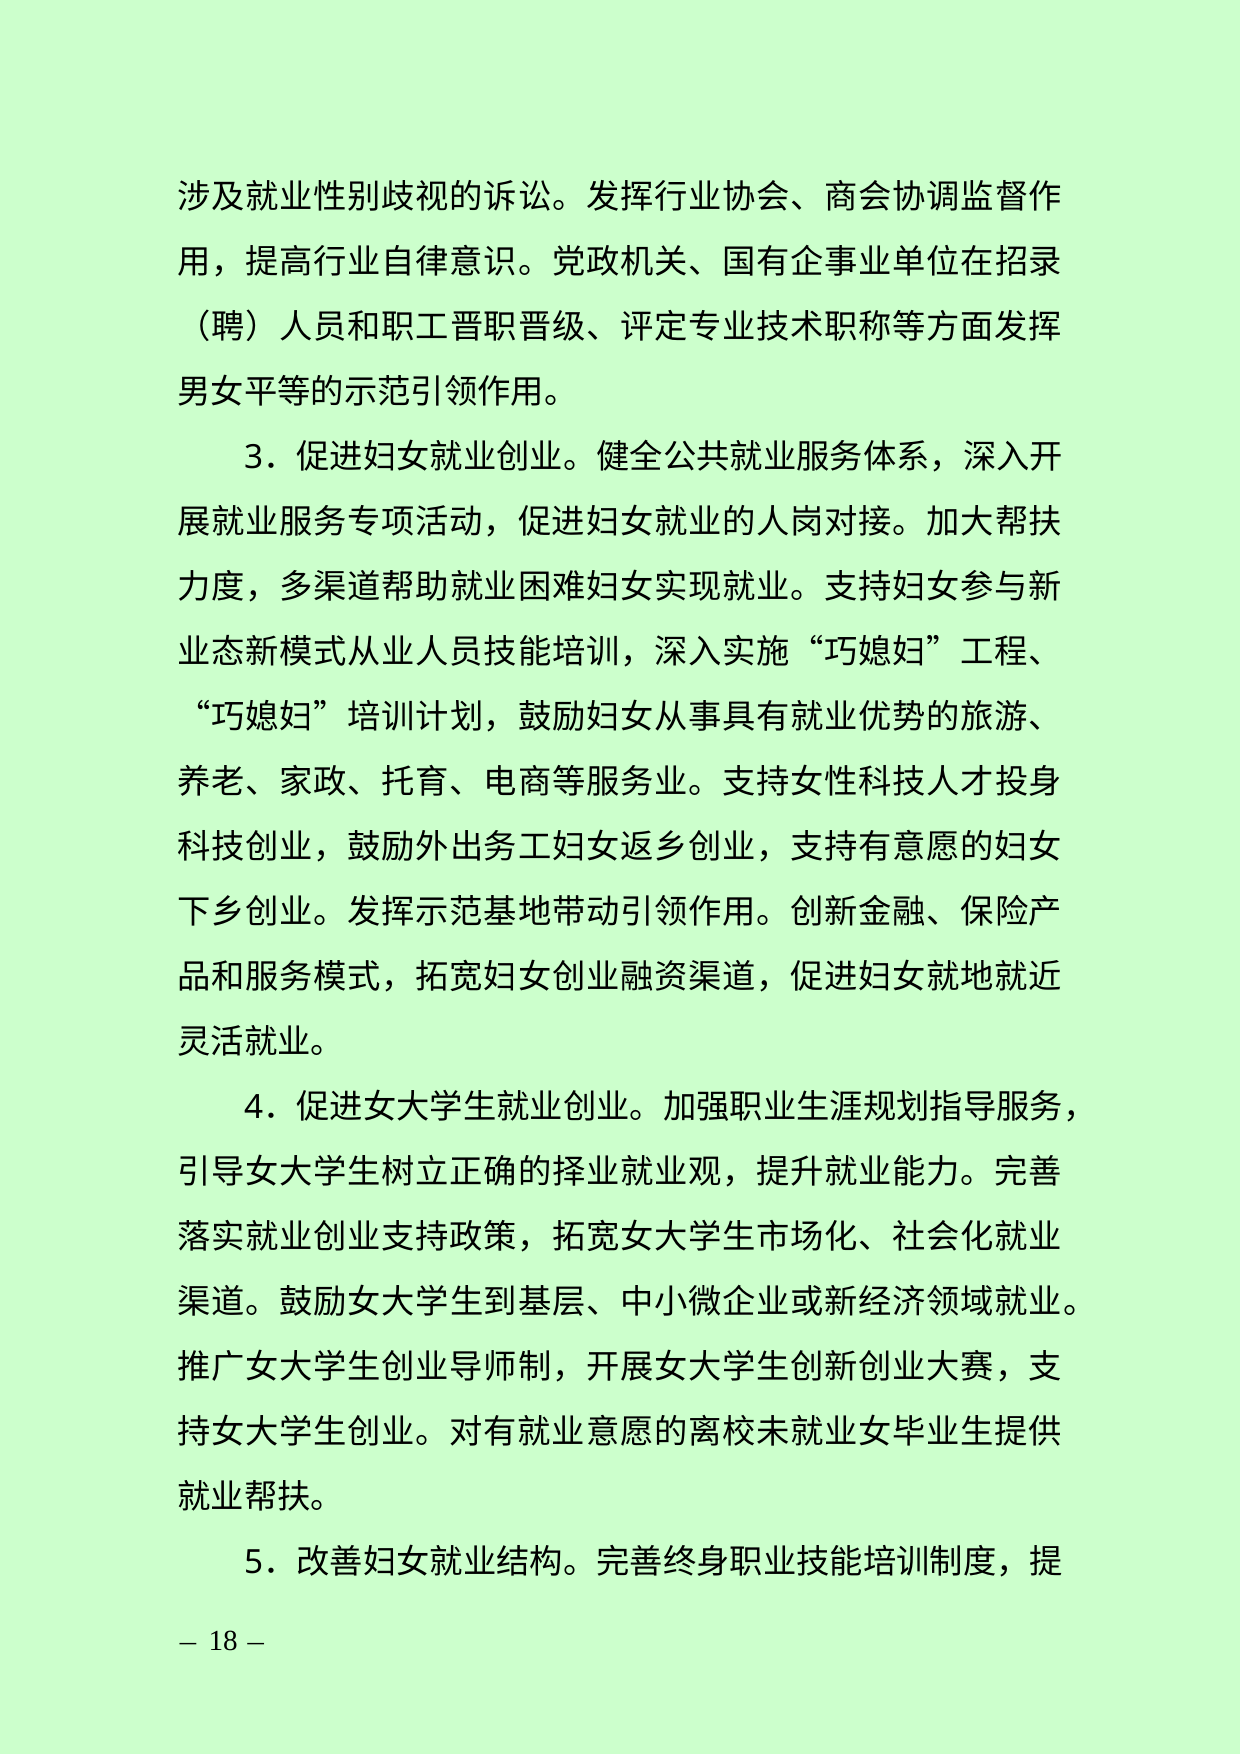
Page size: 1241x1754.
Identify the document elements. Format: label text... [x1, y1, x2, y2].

text 4．促进女大学生就业创业。加强职业生涯规划指导服务，引导女大学生树立正确的择业就业观，提升就业能力。完善落实就业创业支持政策，拓宽女大学生市场化、社会化就业渠道。鼓励女大学生到基层、中小微企业或新经济领域就业。推广女大学生创业导师制，开展女大学生创新创业大赛，支持女大学生创业。对有就业意愿的离校未就业女毕业生提供就业帮扶。 [177, 1072, 1063, 1527]
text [177, 1527, 1063, 1592]
text 3．促进妇女就业创业。健全公共就业服务体系，深入开展就业服务专项活动，促进妇女就业的人岗对接。加大帮扶力度，多渠道帮助就业困难妇女实现就业。支持妇女参与新业态新模式从业人员技能培训，深入实施“巧媳妇”工程、“巧媳妇”培训计划，鼓励妇女从事具有就业优势的旅游、养老、家政、托育、电商等服务业。支持女性科技人才投身科技创业，鼓励外出务工妇女返乡创业，支持有意愿的妇女下乡创业。发挥示范基地带动引领作用。创新金融、保险产品和服务模式，拓宽妇女创业融资渠道，促进妇女就地就近灵活就业。 [177, 422, 1063, 1072]
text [177, 162, 1063, 422]
